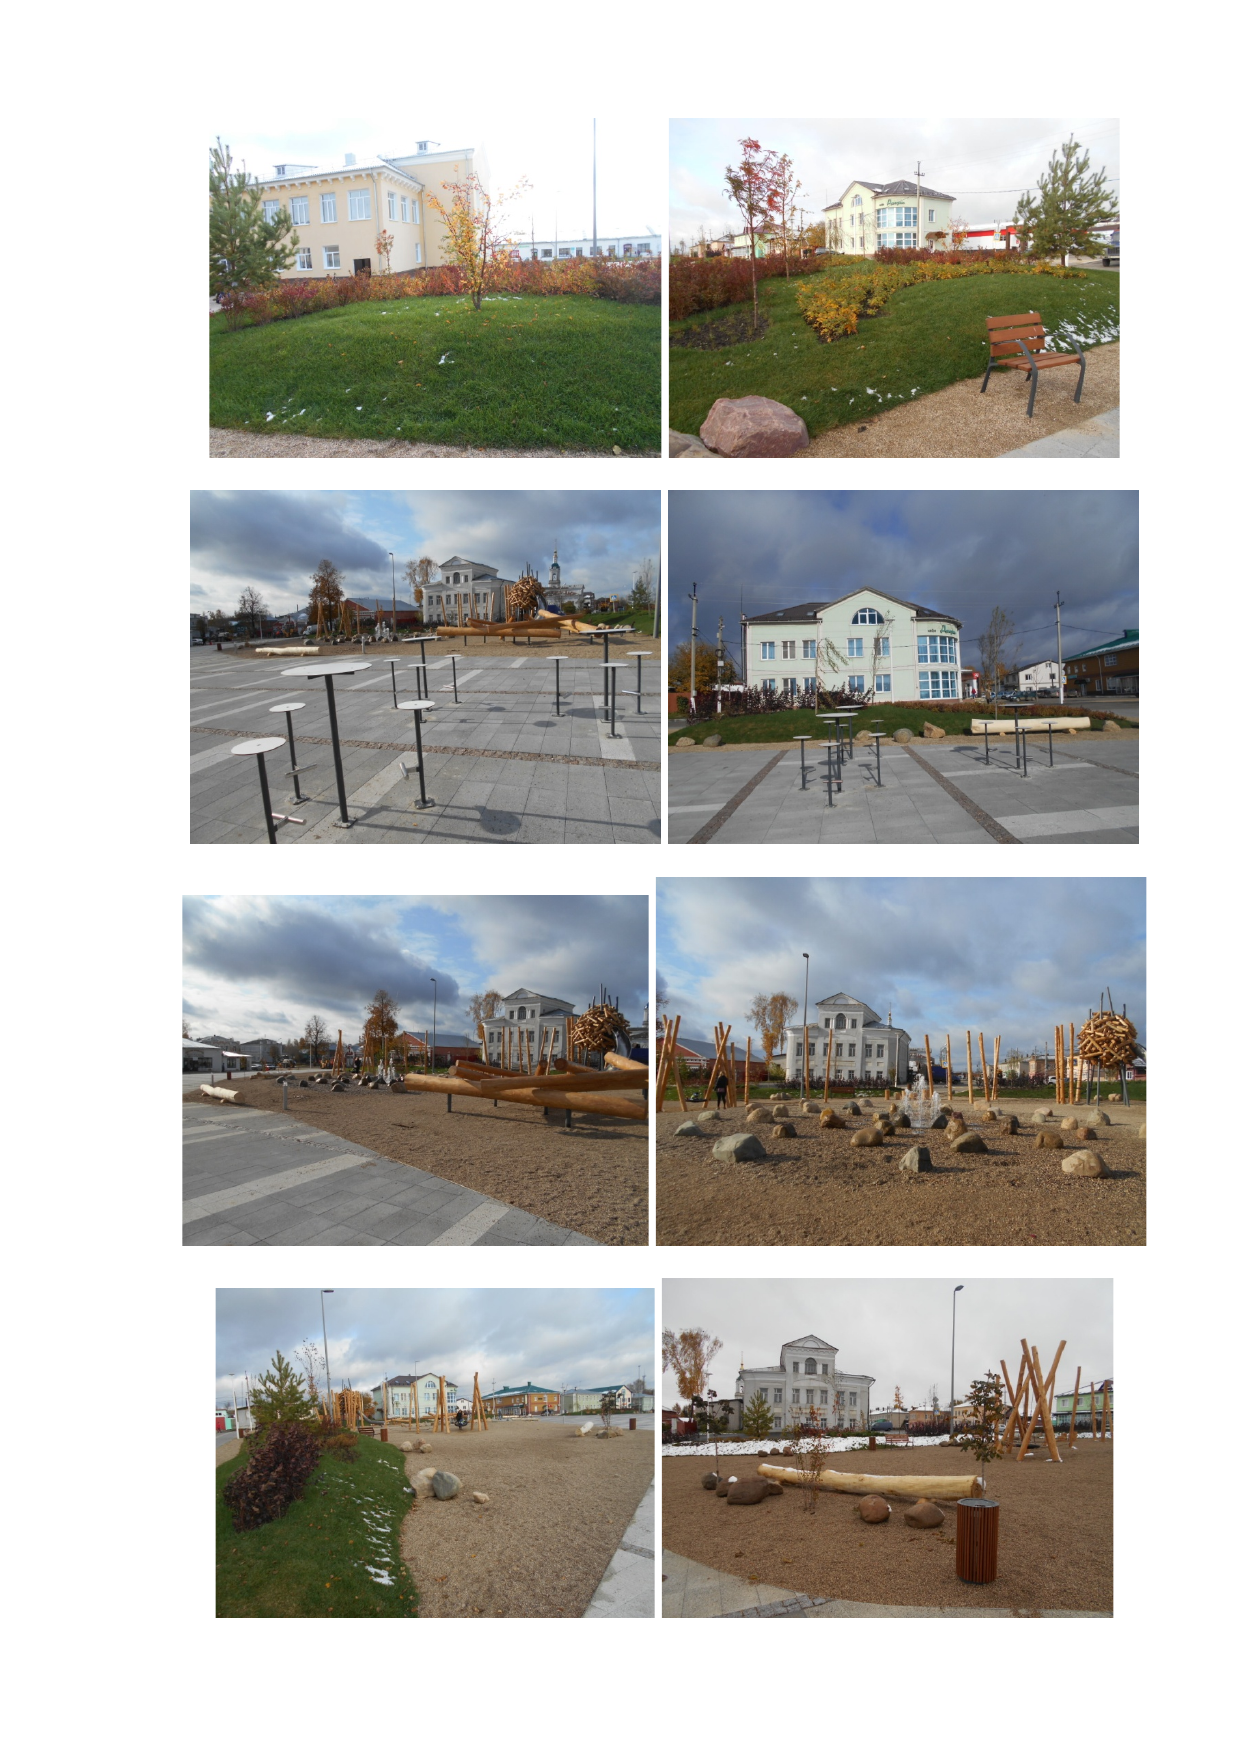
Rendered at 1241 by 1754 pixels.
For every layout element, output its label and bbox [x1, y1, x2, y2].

picture [668, 118, 1120, 458]
picture [182, 895, 649, 1246]
picture [661, 1278, 1114, 1618]
picture [655, 877, 1147, 1246]
picture [190, 490, 661, 844]
picture [209, 118, 662, 458]
picture [215, 1288, 655, 1618]
picture [668, 490, 1139, 844]
